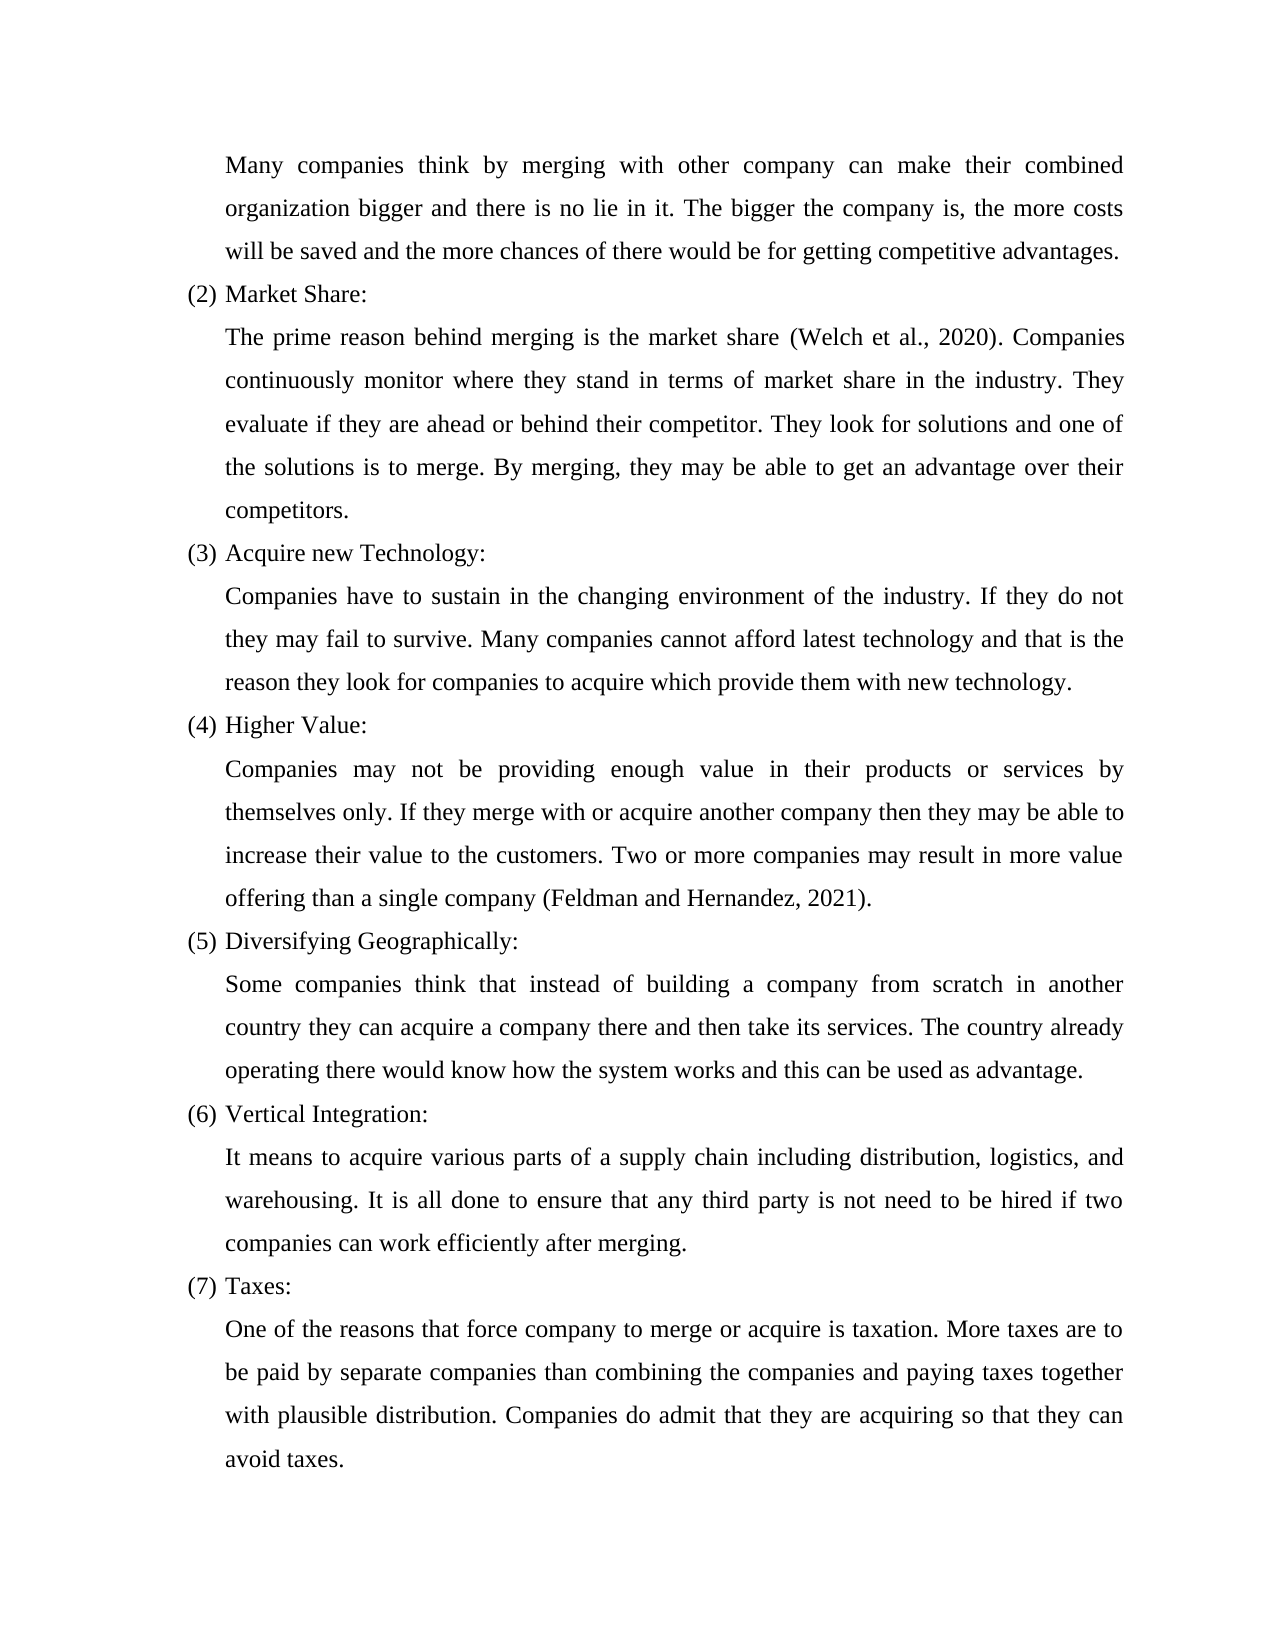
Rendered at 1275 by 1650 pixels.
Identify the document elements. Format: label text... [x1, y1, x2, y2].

text One of the reasons that force company to merge or acquire is taxation. More taxes are to be paid by separate companies than combining the companies and paying taxes together with plausible distribution. Companies do admit that they are acquiring so that they can avoid taxes. [225, 1314, 1125, 1472]
text Companies have to sustain in the changing environment of the industry. If they do not they may fail to survive. Many companies cannot afford latest technology and that is the reason they look for companies to acquire which provide them with new technology. [225, 581, 1125, 696]
list Market Share: [187, 279, 1125, 308]
list Diversifying Geographically: [187, 926, 1125, 955]
text Many companies think by merging with other company can make their combined organization bigger and there is no lie in it. The bigger the company is, the more costs will be saved and the more chances of there would be for getting competitive advantages. [225, 150, 1125, 265]
list Vertical Integration: [187, 1099, 1125, 1127]
list Higher Value: [187, 711, 1125, 739]
text It means to acquire various parts of a supply chain including distribution, logistics, and warehousing. It is all done to ensure that any third party is not need to be hired if two companies can work efficiently after merging. [225, 1142, 1125, 1257]
list Acquire new Technology: [187, 538, 1125, 567]
text Companies may not be providing enough value in their products or services by themselves only. If they merge with or acquire another company then they may be able to increase their value to the customers. Two or more companies may result in more value offering than a single company (Feldman and Hernandez, 2021). [225, 754, 1125, 912]
text Some companies think that instead of building a company from scratch in another country they can acquire a company there and then take its services. The country already operating there would know how the system works and this can be used as advantage. [225, 969, 1125, 1084]
list Taxes: [187, 1271, 1125, 1300]
text The prime reason behind merging is the market share (Welch et al., 2020). Companies continuously monitor where they stand in terms of market share in the industry. They evaluate if they are ahead or behind their competitor. They look for solutions and one of the solutions is to merge. By merging, they may be able to get an advantage over their competitors. [225, 322, 1125, 524]
